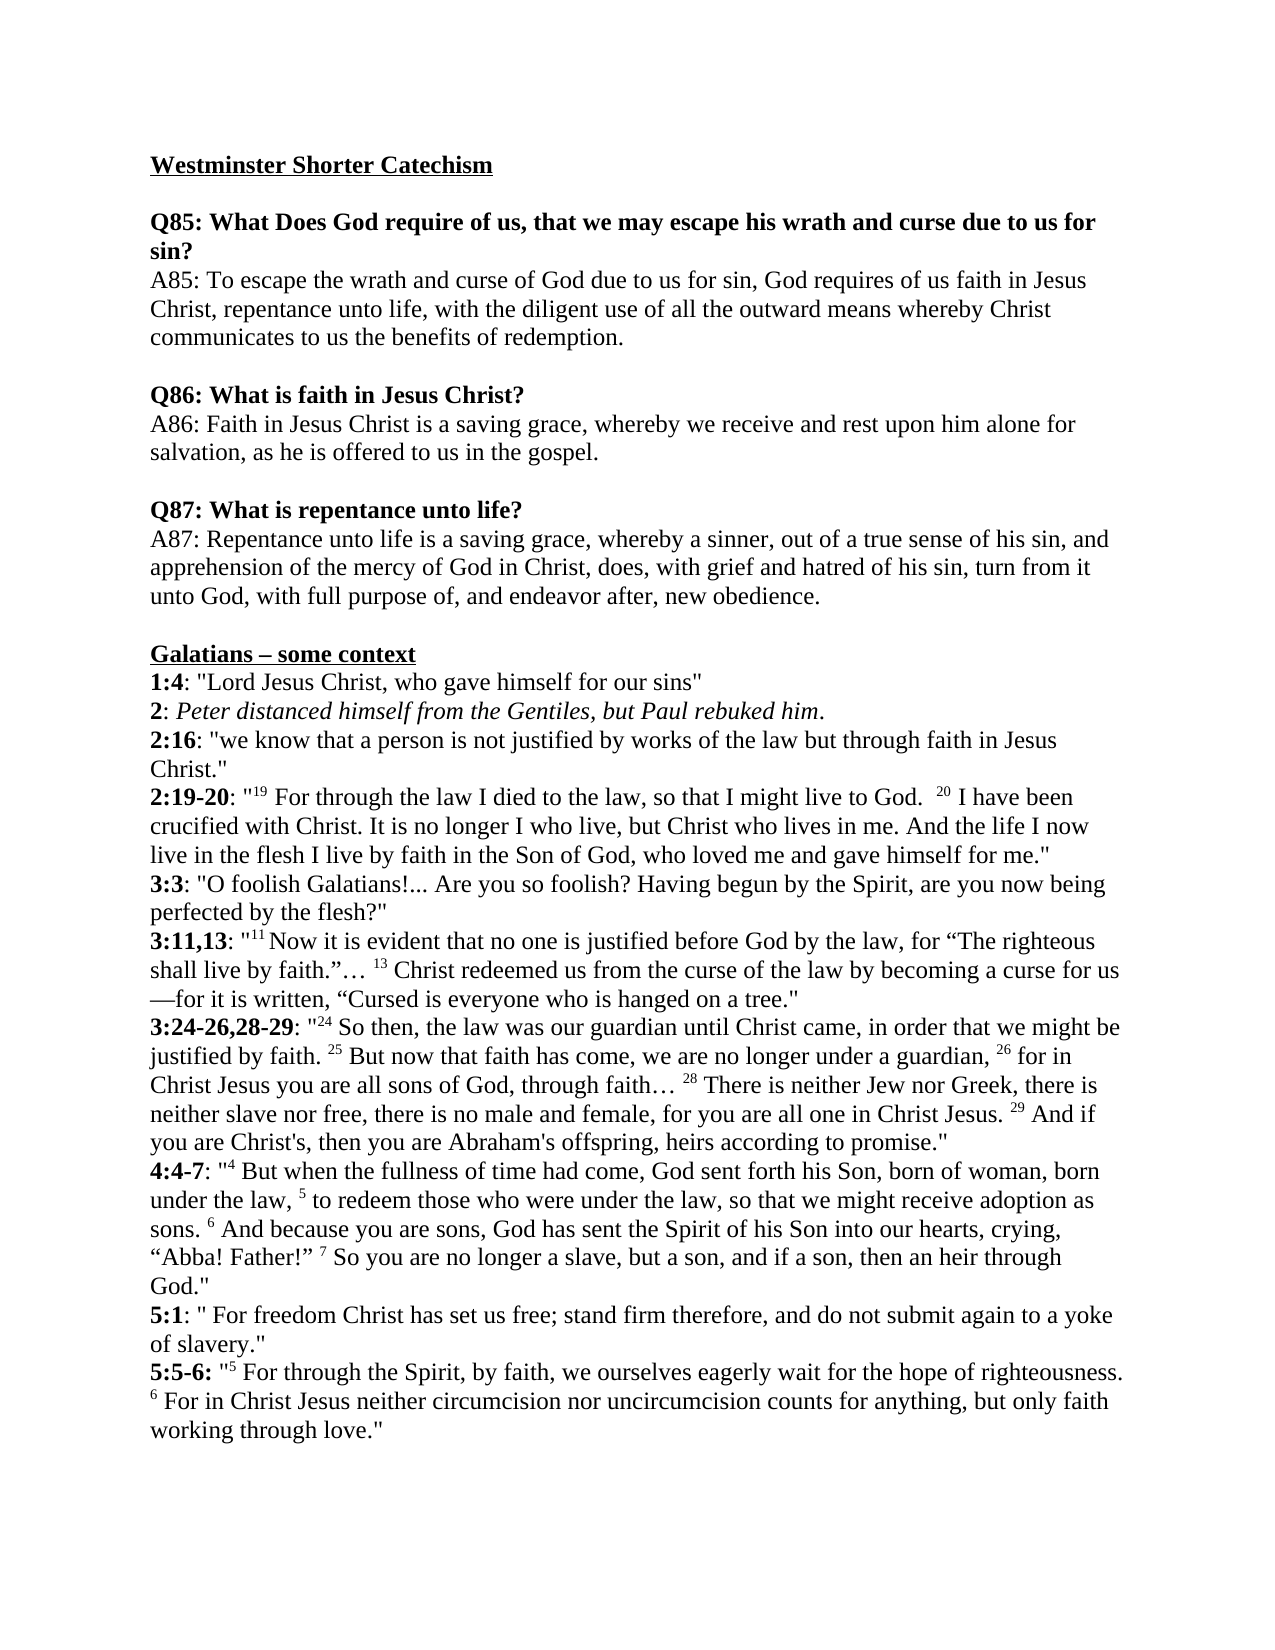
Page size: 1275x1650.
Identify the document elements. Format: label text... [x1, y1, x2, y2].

text Westminster Shorter Catechism [150, 150, 1125, 179]
text 1:4: "Lord Jesus Christ, who gave himself for our sins" [150, 667, 1125, 696]
text 2: Peter distanced himself from the Gentiles, but Paul rebuked him. [150, 696, 1125, 725]
text 2:16: "we know that a person is not justified by works of the law but through faith in Jesus Christ." [150, 725, 1125, 782]
text 2:19-20: "19 For through the law I died to the law, so that I might live to God. 20 I have been crucified with Christ. It is no longer I who live, but Christ who lives in me. And the life I now live in the flesh I live by faith in the Son of God, who loved me and gave himself for me." [150, 782, 1125, 869]
text A87: Repentance unto life is a saving grace, whereby a sinner, out of a true sense of his sin, and apprehension of the mercy of God in Christ, does, with grief and hatred of his sin, turn from it unto God, with full purpose of, and endeavor after, new obedience. [150, 524, 1125, 610]
text A85: To escape the wrath and curse of God due to us for sin, God requires of us faith in Jesus Christ, repentance unto life, with the diligent use of all the outward means whereby Christ communicates to us the benefits of redemption. [150, 265, 1125, 351]
text Q86: What is faith in Jesus Christ? [150, 380, 1125, 409]
text Q87: What is repentance unto life? [150, 495, 1125, 524]
text Q85: What Does God require of us, that we may escape his wrath and curse due to us for sin? [150, 207, 1125, 265]
text 3:24-26,28-29: "24 So then, the law was our guardian until Christ came, in order that we might be justified by faith. 25 But now that faith has come, we are no longer under a guardian, 26 for in Christ Jesus you are all sons of God, through faith… 28 There is neither Jew nor Greek, there is neither slave nor free, there is no male and female, for you are all one in Christ Jesus. 29 And if you are Christ's, then you are Abraham's offspring, heirs according to promise." [150, 1012, 1125, 1156]
text 3:11,13: "11 Now it is evident that no one is justified before God by the law, for “The righteous shall live by faith.”… 13 Christ redeemed us from the curse of the law by becoming a curse for us—for it is written, “Cursed is everyone who is hanged on a tree." [150, 926, 1125, 1012]
text 4:4-7: "4 But when the fullness of time had come, God sent forth his Son, born of woman, born under the law, 5 to redeem those who were under the law, so that we might receive adoption as sons. 6 And because you are sons, God has sent the Spirit of his Son into our hearts, crying, “Abba! Father!” 7 So you are no longer a slave, but a son, and if a son, then an heir through God." [150, 1156, 1125, 1300]
text Galatians – some context [150, 639, 1125, 667]
text 3:3: "O foolish Galatians!... Are you so foolish? Having begun by the Spirit, are you now being perfected by the flesh?" [150, 869, 1125, 926]
text 5:5-6: "5 For through the Spirit, by faith, we ourselves eagerly wait for the hope of righteousness. 6 For in Christ Jesus neither circumcision nor uncircumcision counts for anything, but only faith working through love." [150, 1357, 1125, 1444]
text 5:1: " For freedom Christ has set us free; stand firm therefore, and do not submit again to a yoke of slavery." [150, 1300, 1125, 1357]
text A86: Faith in Jesus Christ is a saving grace, whereby we receive and rest upon him alone for salvation, as he is offered to us in the gospel. [150, 409, 1125, 466]
